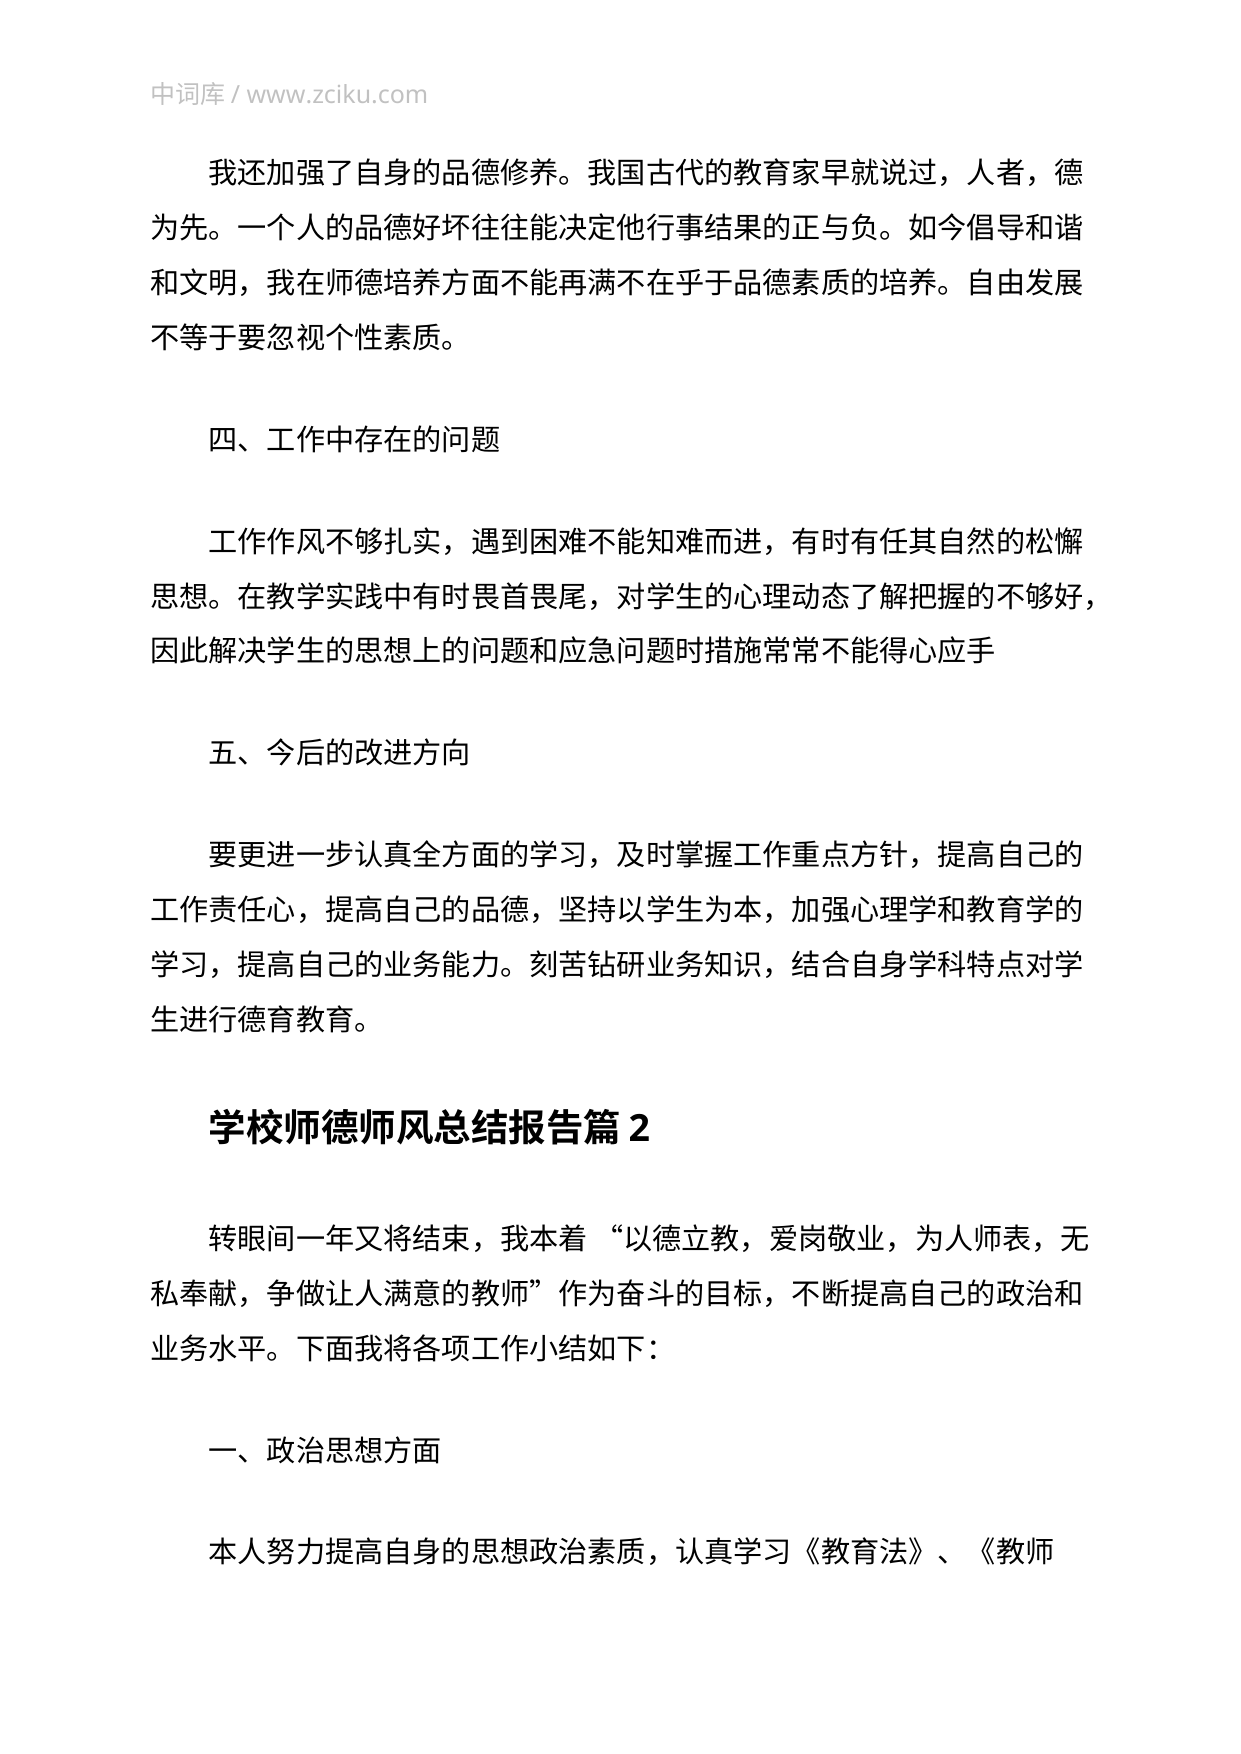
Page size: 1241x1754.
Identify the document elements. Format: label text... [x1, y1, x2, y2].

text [150, 1529, 1090, 1571]
text 转眼间一年又将结束，我本着 “以德立教，爱岗敬业，为人师表，无私奉献，争做让人满意的教师”作为奋斗的目标，不断提高自己的政治和业务水平。下面我将各项工作小结如下： [150, 1216, 1090, 1368]
text 要更进一步认真全方面的学习，及时掌握工作重点方针，提高自己的工作责任心，提高自己的品德，坚持以学生为本，加强心理学和教育学的学习，提高自己的业务能力。刻苦钻研业务知识，结合自身学科特点对学生进行德育教育。 [150, 832, 1090, 1038]
text 一、政治思想方面 [150, 1427, 1090, 1469]
text 学校师德师风总结报告篇2 [150, 1098, 1090, 1152]
text 四、工作中存在的问题 [150, 416, 1090, 459]
text 五、今后的改进方向 [150, 730, 1090, 772]
text 我还加强了自身的品德修养。我国古代的教育家早就说过，人者，德为先。一个人的品德好坏往往能决定他行事结果的正与负。如今倡导和谐和文明，我在师德培养方面不能再满不在乎于品德素质的培养。自由发展不等于要忽视个性素质。 [150, 150, 1090, 357]
text 工作作风不够扎实，遇到困难不能知难而进，有时有任其自然的松懈思想。在教学实践中有时畏首畏尾，对学生的心理动态了解把握的不够好，因此解决学生的思想上的问题和应急问题时措施常常不能得心应手 [150, 518, 1090, 670]
